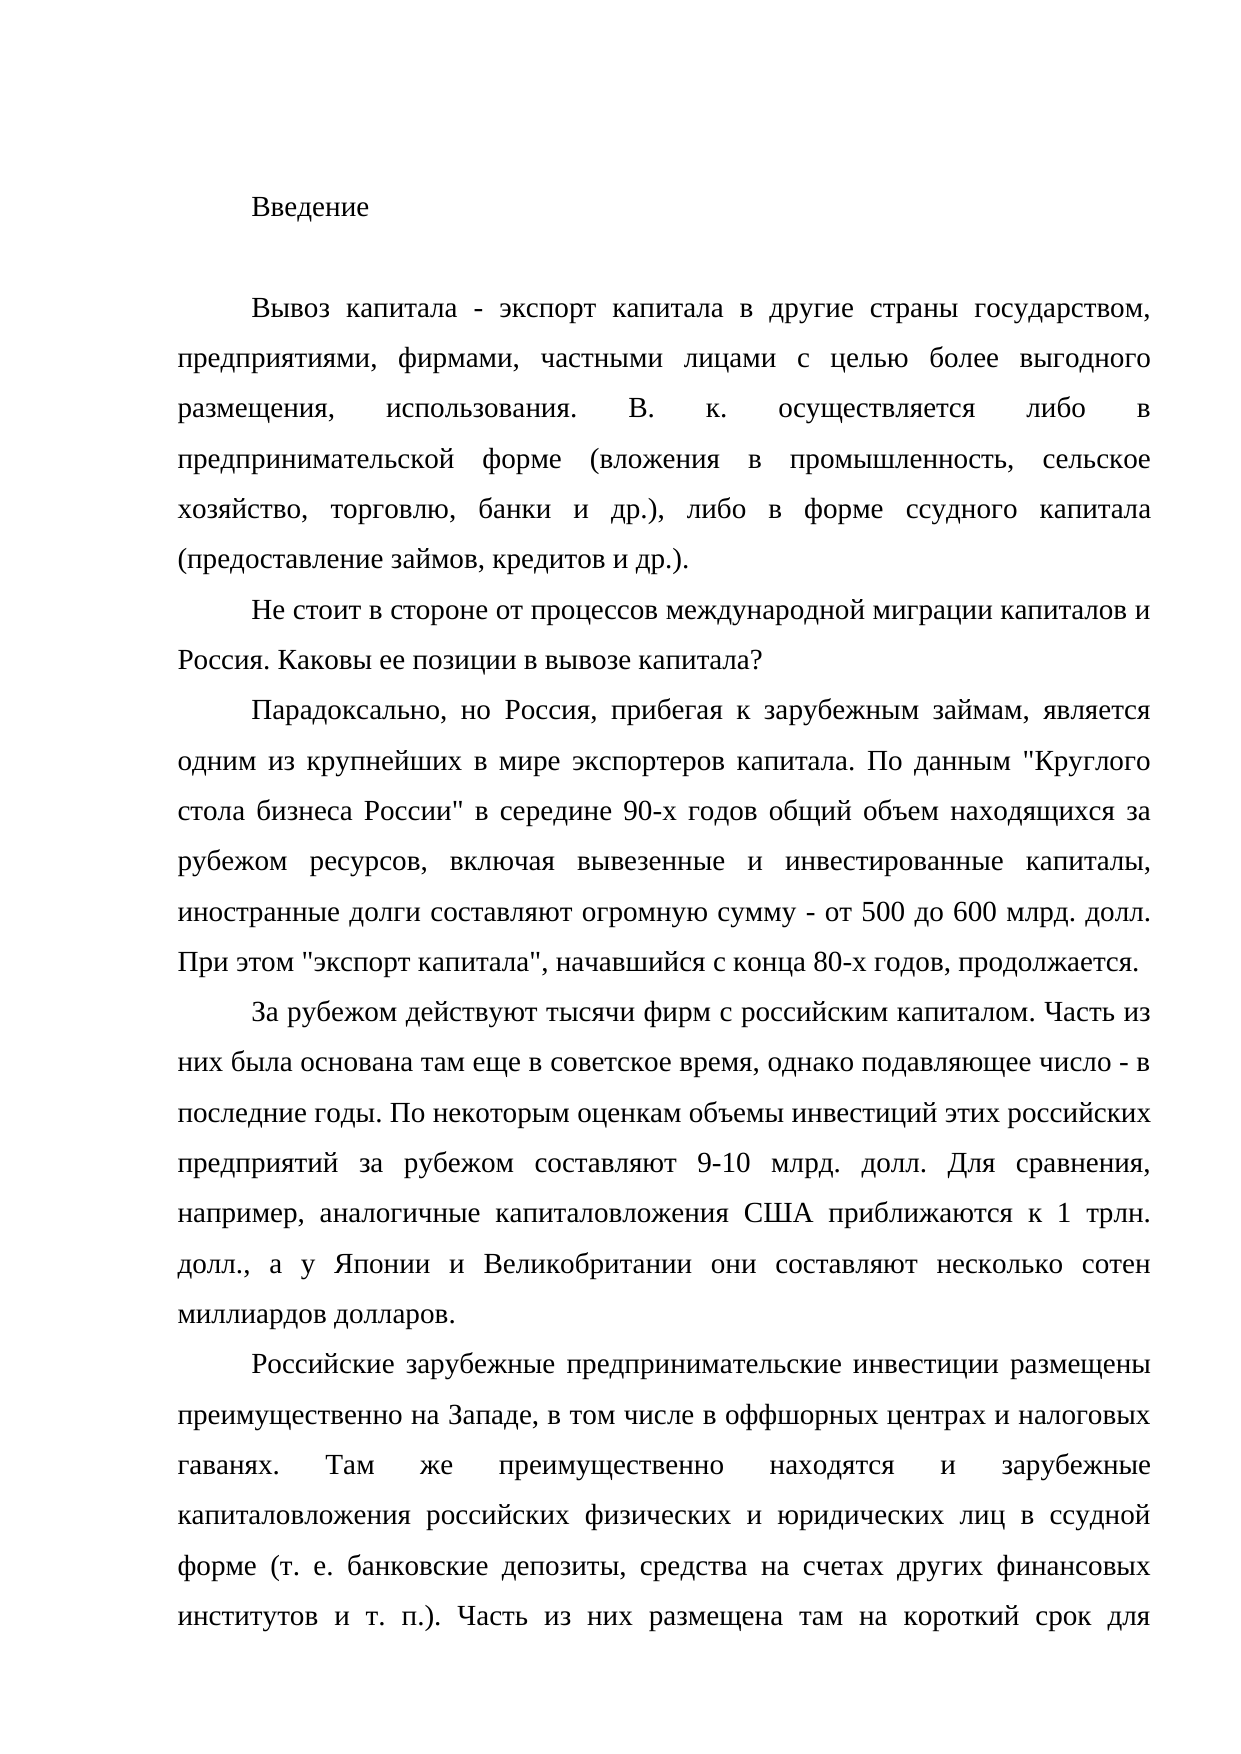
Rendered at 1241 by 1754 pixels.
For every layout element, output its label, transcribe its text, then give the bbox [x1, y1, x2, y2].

text За рубежом действуют тысячи фирм с российским капиталом. Часть из них была основана там еще в советское время, однако подавляющее число - в последние годы. По некоторым оценкам объемы инвестиций этих российских предприятий за рубежом составляют 9-10 млрд. долл. Для сравнения, например, аналогичные капиталовложения США приближаются к 1 трлн. долл., а у Японии и Великобритании они составляют несколько сотен миллиардов долларов. [177, 994, 1152, 1330]
text Вывоз капитала - экспорт капитала в другие страны государством, предприятиями, фирмами, частными лицами с целью более выгодного размещения, использования. В. к. осуществляется либо в предпринимательской форме (вложения в промышленность, сельское хозяйство, торговлю, банки и др.), либо в форме ссудного капитала (предоставление займов, кредитов и др.). [177, 290, 1152, 575]
text Не стоит в стороне от процессов международной миграции капиталов и Россия. Каковы ее позиции в вывозе капитала? [177, 592, 1152, 676]
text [177, 1346, 1152, 1632]
text Парадоксально, но Россия, прибегая к зарубежным займам, является одним из крупнейших в мире экспортеров капитала. По данным "Круглого стола бизнеса России" в середине 90-х годов общий объем находящихся за рубежом ресурсов, включая вывезенные и инвестированные капиталы, иностранные долги составляют огромную сумму - от 500 до 600 млрд. долл. При этом "экспорт капитала", начавшийся с конца 80-х годов, продолжается. [177, 692, 1152, 977]
text Введение [177, 189, 1152, 223]
